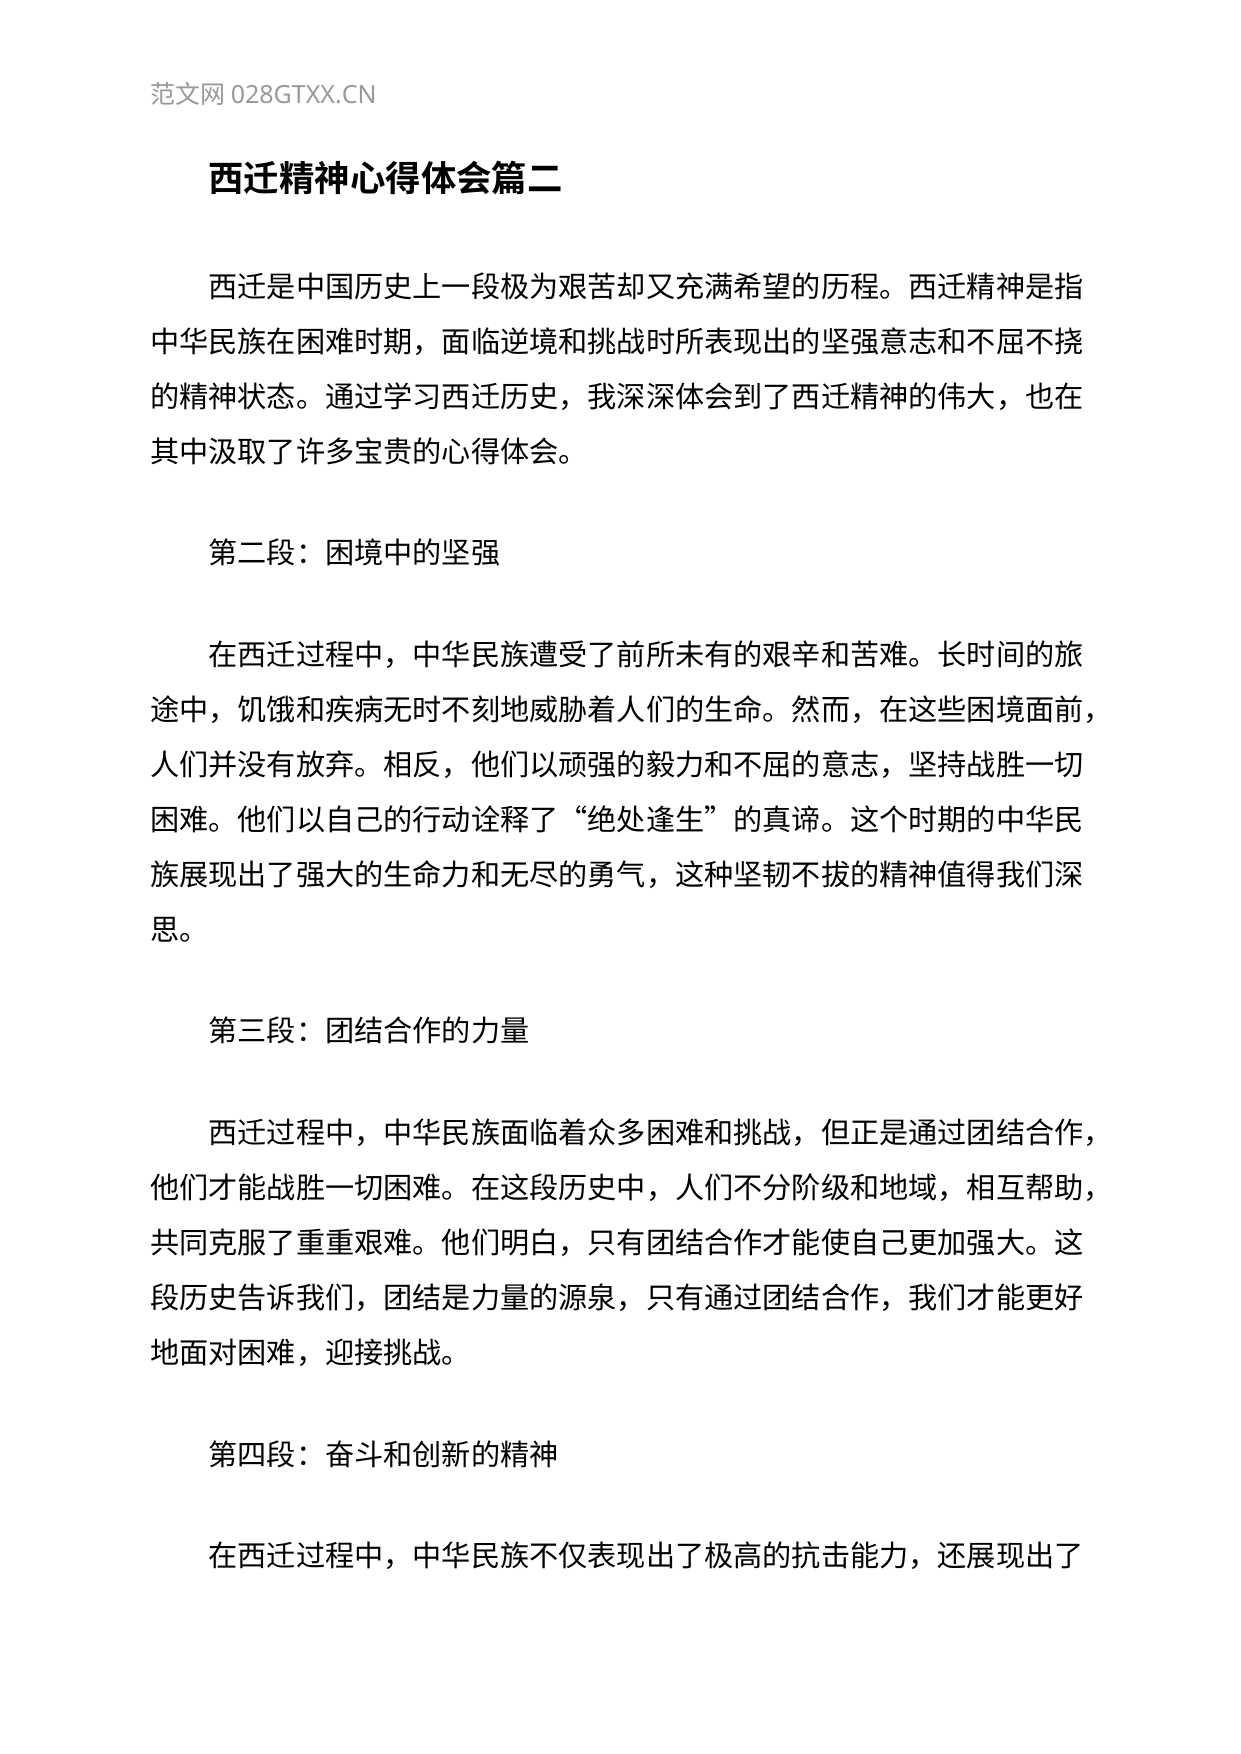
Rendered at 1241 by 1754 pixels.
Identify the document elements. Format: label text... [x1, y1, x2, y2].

text 第四段：奋斗和创新的精神 [150, 1431, 1090, 1473]
text 在西迁过程中，中华民族遭受了前所未有的艰辛和苦难。长时间的旅途中，饥饿和疾病无时不刻地威胁着人们的生命。然而，在这些困境面前，人们并没有放弃。相反，他们以顽强的毅力和不屈的意志，坚持战胜一切困难。他们以自己的行动诠释了“绝处逢生”的真谛。这个时期的中华民族展现出了强大的生命力和无尽的勇气，这种坚韧不拔的精神值得我们深思。 [150, 632, 1090, 948]
text 西迁是中国历史上一段极为艰苦却又充满希望的历程。西迁精神是指中华民族在困难时期，面临逆境和挑战时所表现出的坚强意志和不屈不挠的精神状态。通过学习西迁历史，我深深体会到了西迁精神的伟大，也在其中汲取了许多宝贵的心得体会。 [150, 263, 1090, 470]
text 西迁精神心得体会篇二 [150, 150, 1090, 201]
text 第二段：困境中的坚强 [150, 530, 1090, 572]
text 西迁过程中，中华民族面临着众多困难和挑战，但正是通过团结合作，他们才能战胜一切困难。在这段历史中，人们不分阶级和地域，相互帮助，共同克服了重重艰难。他们明白，只有团结合作才能使自己更加强大。这段历史告诉我们，团结是力量的源泉，只有通过团结合作，我们才能更好地面对困难，迎接挑战。 [150, 1110, 1090, 1372]
text 第三段：团结合作的力量 [150, 1008, 1090, 1050]
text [150, 1533, 1090, 1575]
